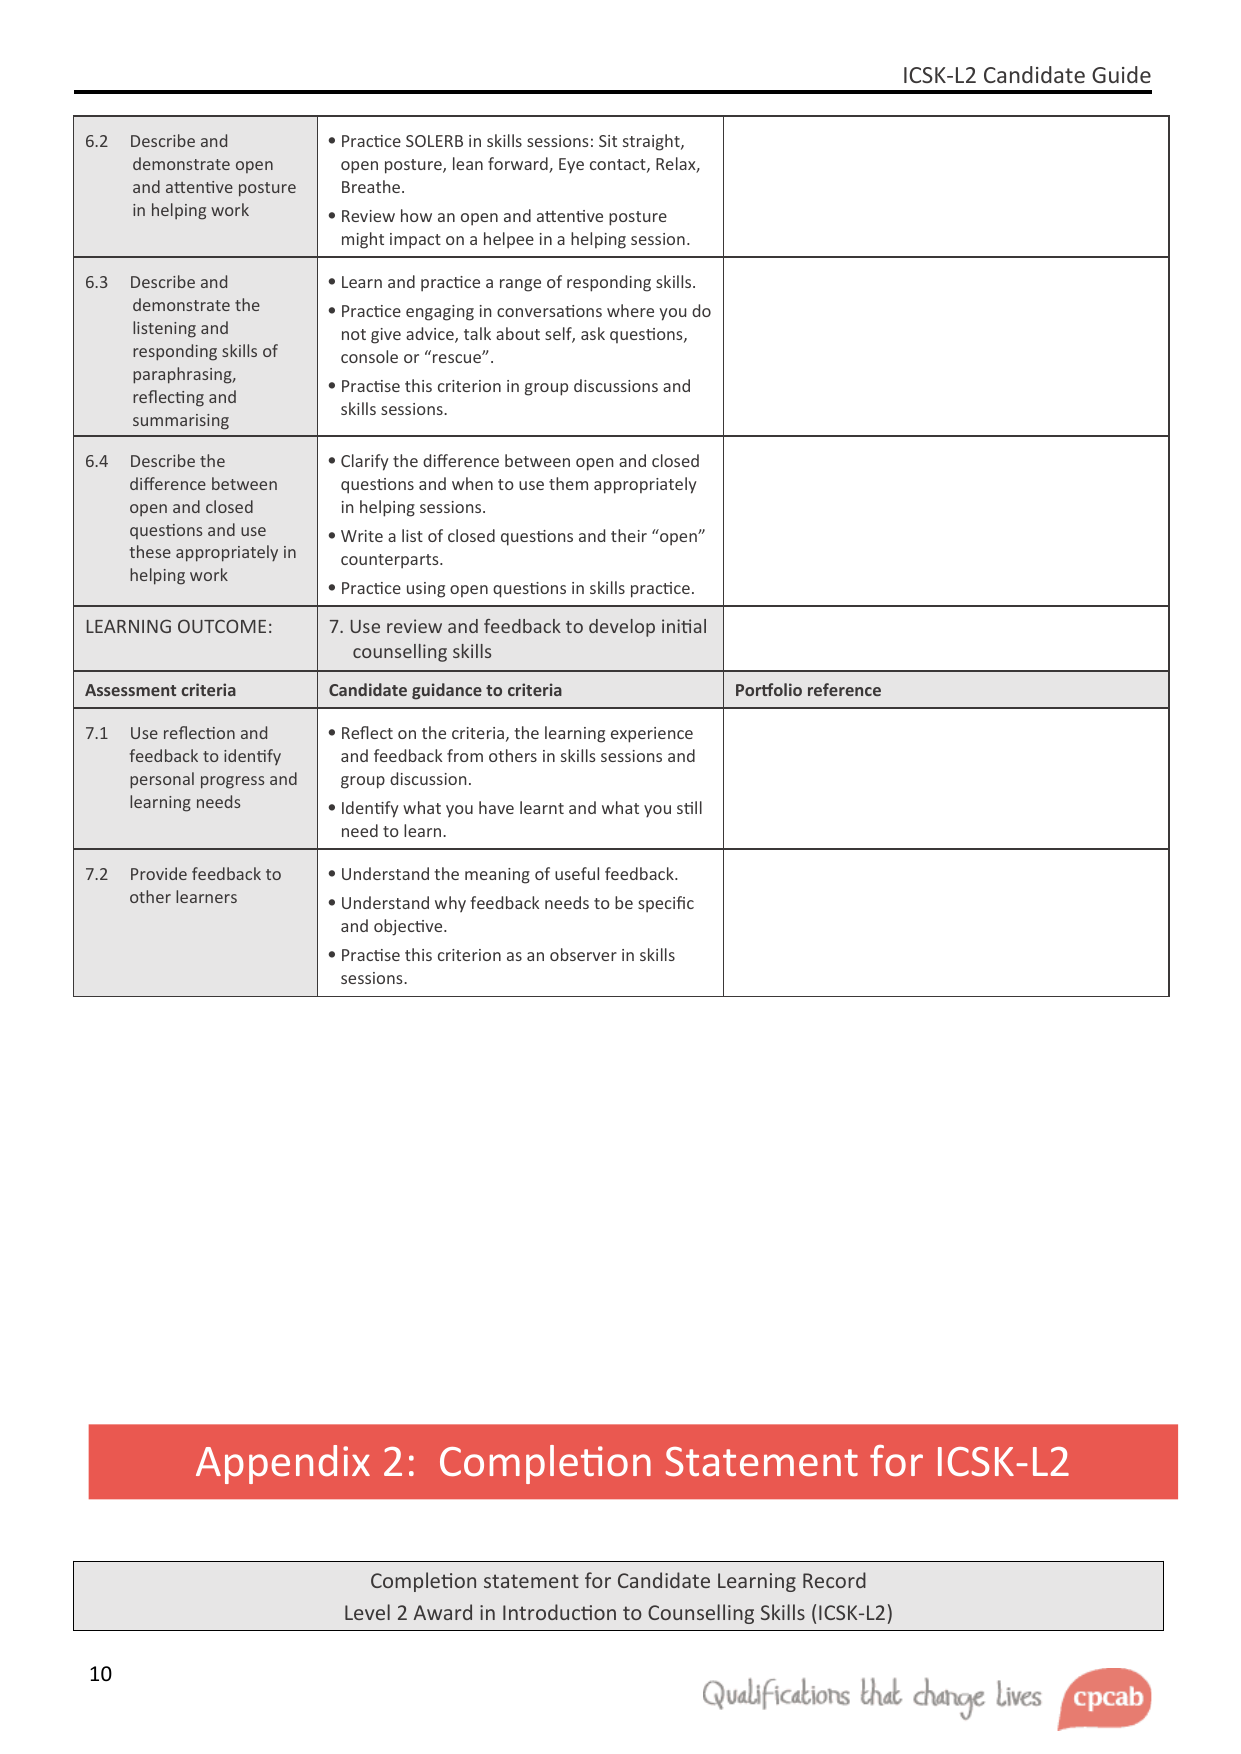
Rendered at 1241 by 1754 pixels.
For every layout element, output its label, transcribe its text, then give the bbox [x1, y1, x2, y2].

table_cell 6.4 Describe the difference between open and closed questions and use these appropriately in helping work [74, 437, 317, 605]
picture [703, 1668, 1152, 1731]
table_cell [724, 607, 1168, 670]
table_cell 7.2 Provide feedback to other learners [74, 850, 317, 996]
table_cell 7.1 Use reflection and feedback to identify personal progress and learning needs [74, 709, 317, 848]
table_cell 6.2 Describe and demonstrate open and attentive posture in helping work [74, 117, 317, 256]
table_header Completion statement for Candidate Learning Record Level 2 Award in Introduction to Counselling Skills (ICSK-L2) [74, 1562, 1163, 1630]
table_cell Clarify the difference between open and closed questions and when to use them appropriately in helping sessions. Write a list of closed questions and their “open” counterparts. Practice using open questions in skills practice. [318, 437, 723, 605]
table_cell Practice SOLERB in skills sessions: Sit straight, open posture, lean forward, Eye contact, Relax, Breathe. Review how an open and attentive posture might impact on a helpee in a helping session. [318, 117, 723, 256]
table_cell [724, 850, 1168, 996]
table_cell 6.3 Describe and demonstrate the listening and responding skills of paraphrasing, reflecting and summarising [74, 258, 317, 435]
table_cell Reflect on the criteria, the learning experience and feedback from others in skills sessions and group discussion. Identify what you have learnt and what you still need to learn. [318, 709, 723, 848]
table_cell 7. Use review and feedback to develop initial counselling skills [318, 607, 723, 670]
table_cell Assessment criteria [74, 672, 317, 707]
table_cell LEARNING OUTCOME: [74, 607, 317, 670]
table_cell [724, 117, 1168, 256]
table_cell [724, 258, 1168, 435]
table_cell [724, 709, 1168, 848]
table_cell Learn and practice a range of responding skills. Practice engaging in conversations where you do not give advice, talk about self, ask questions, console or “rescue”. Practise this criterion in group discussions and skills sessions. [318, 258, 723, 435]
table_cell Portfolio reference [724, 672, 1168, 707]
table_cell [724, 437, 1168, 605]
table_cell Candidate guidance to criteria [318, 672, 723, 707]
table_cell Understand the meaning of useful feedback. Understand why feedback needs to be specific and objective. Practise this criterion as an observer in skills sessions. [318, 850, 723, 996]
